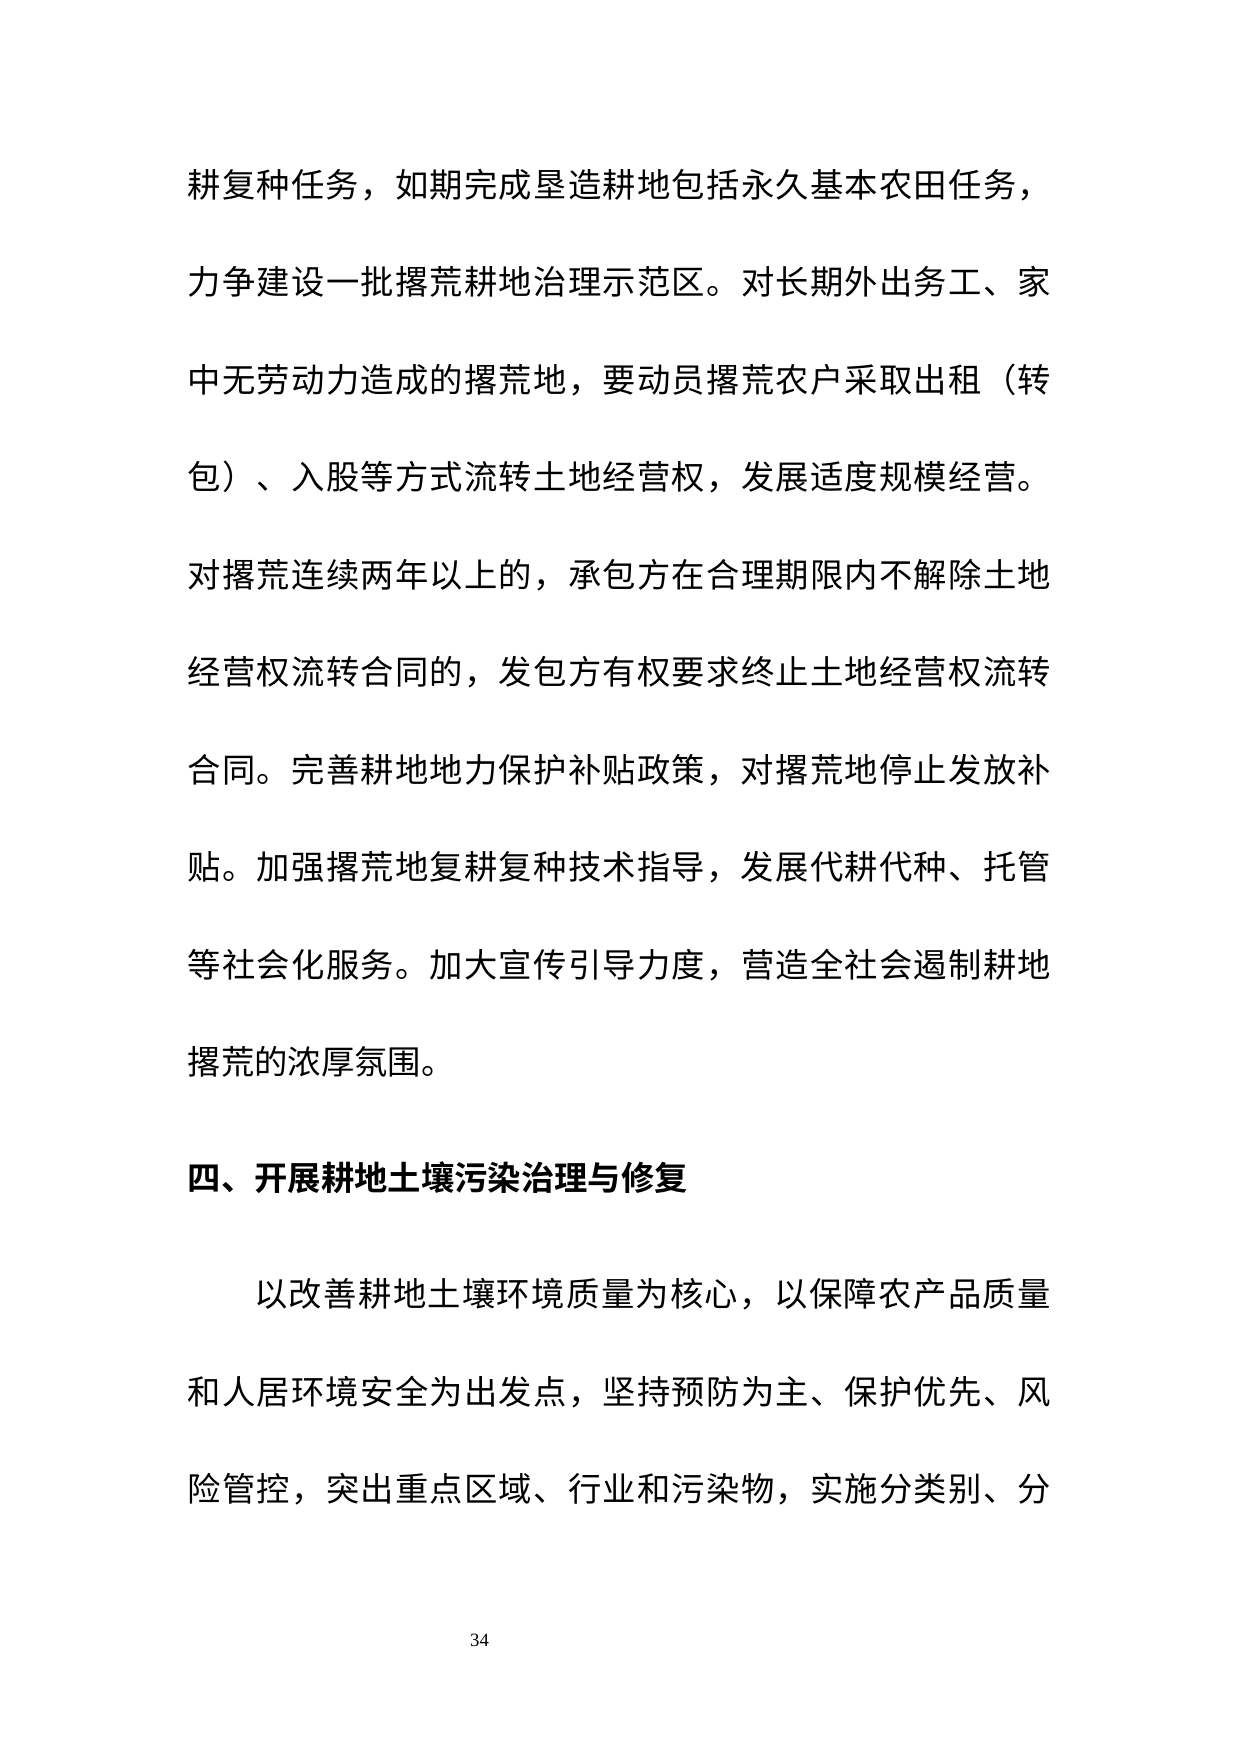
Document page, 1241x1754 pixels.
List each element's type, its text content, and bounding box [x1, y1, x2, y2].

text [187, 150, 1053, 1092]
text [187, 1260, 1053, 1520]
subtitle 四、开展耕地土壤污染治理与修复 [187, 1144, 1053, 1209]
